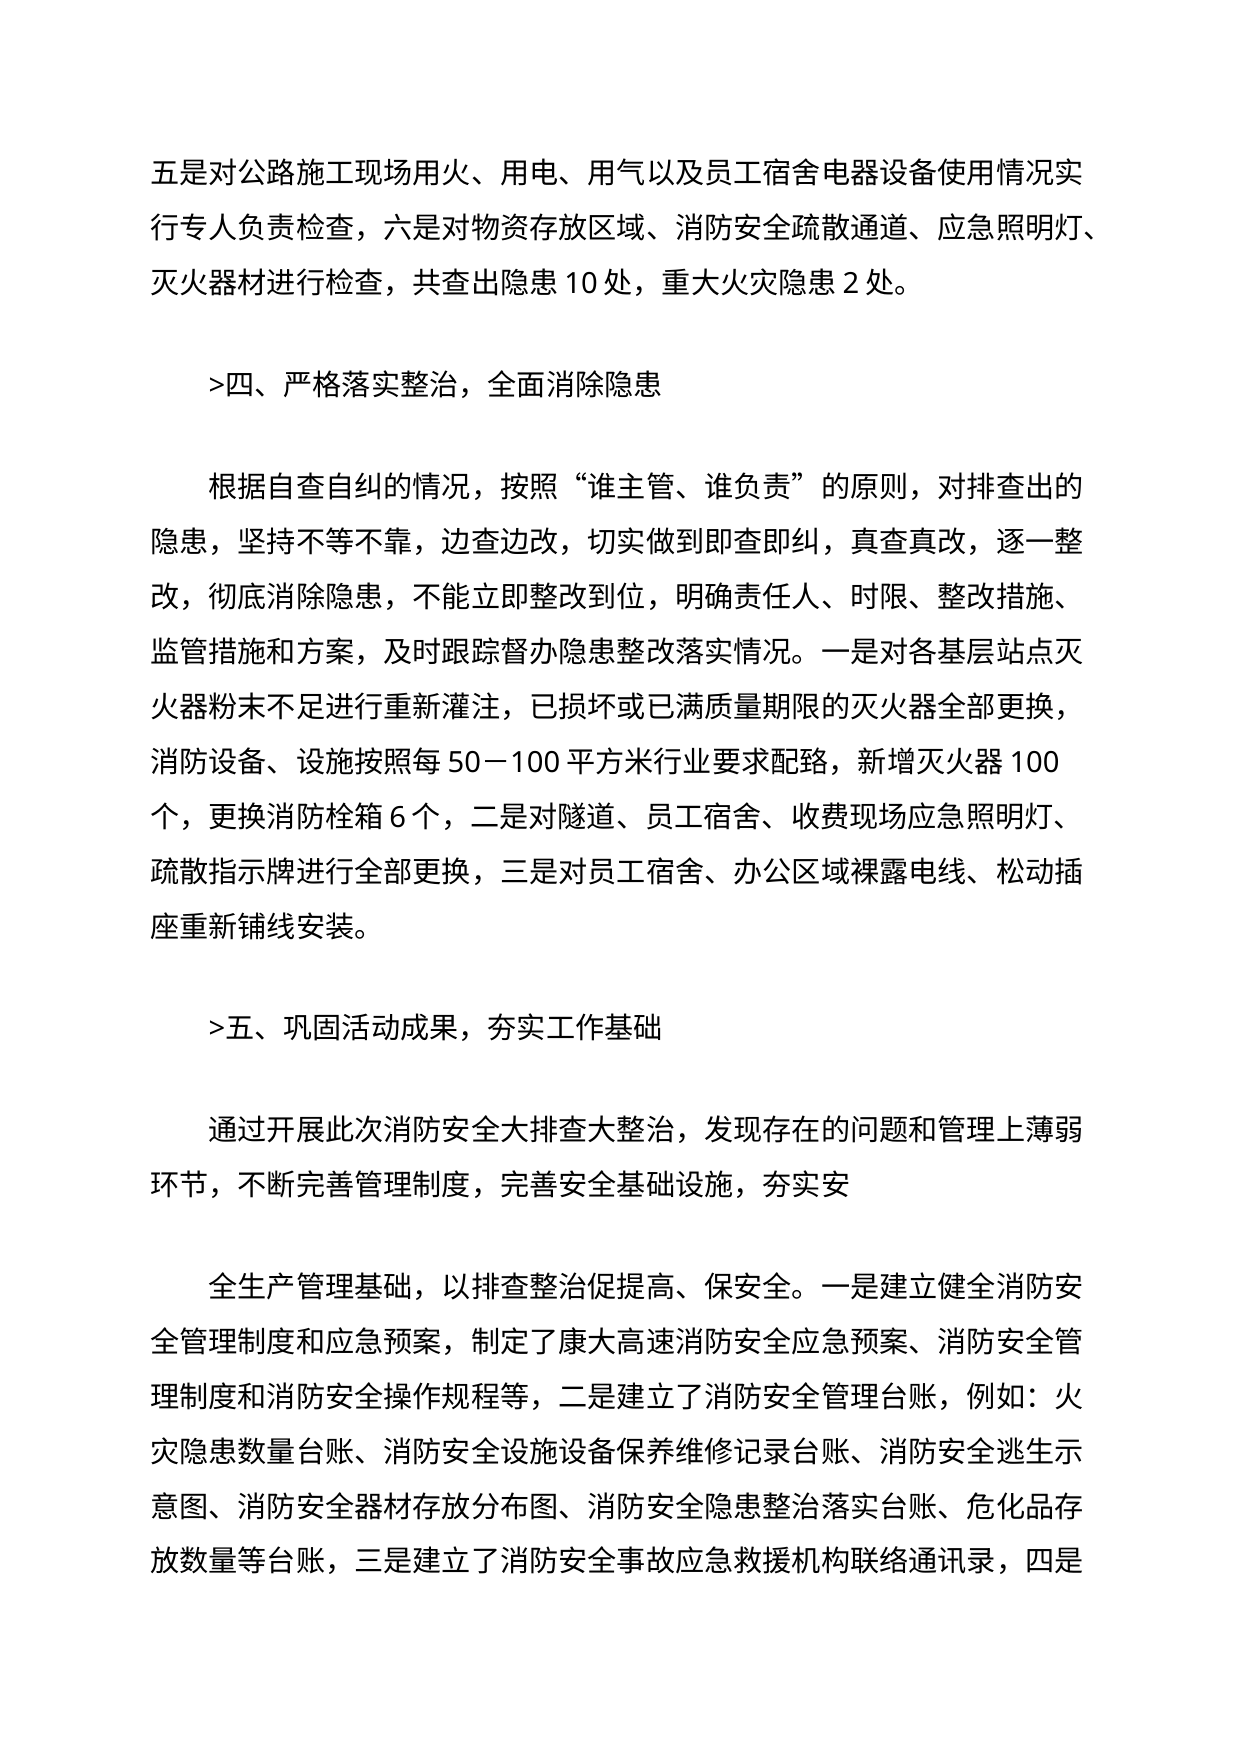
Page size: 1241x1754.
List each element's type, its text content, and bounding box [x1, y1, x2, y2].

text 通过开展此次消防安全大排查大整治，发现存在的问题和管理上薄弱环节，不断完善管理制度，完善安全基础设施，夯实安 [150, 1107, 1090, 1204]
text >四、严格落实整治，全面消除隐患 [150, 362, 1090, 404]
text 根据自查自纠的情况，按照“谁主管、谁负责”的原则，对排查出的隐患，坚持不等不靠，边查边改，切实做到即查即纠，真查真改，逐一整改，彻底消除隐患，不能立即整改到位，明确责任人、时限、整改措施、监管措施和方案，及时跟踪督办隐患整改落实情况。一是对各基层站点灭火器粉末不足进行重新灌注，已损坏或已满质量期限的灭火器全部更换，消防设备、设施按照每50－100平方米行业要求配臵，新增灭火器100个，更换消防栓箱6个，二是对隧道、员工宿舍、收费现场应急照明灯、疏散指示牌进行全部更换，三是对员工宿舍、办公区域裸露电线、松动插座重新铺线安装。 [150, 464, 1090, 945]
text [150, 1263, 1090, 1580]
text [150, 150, 1090, 302]
text >五、巩固活动成果，夯实工作基础 [150, 1005, 1090, 1047]
